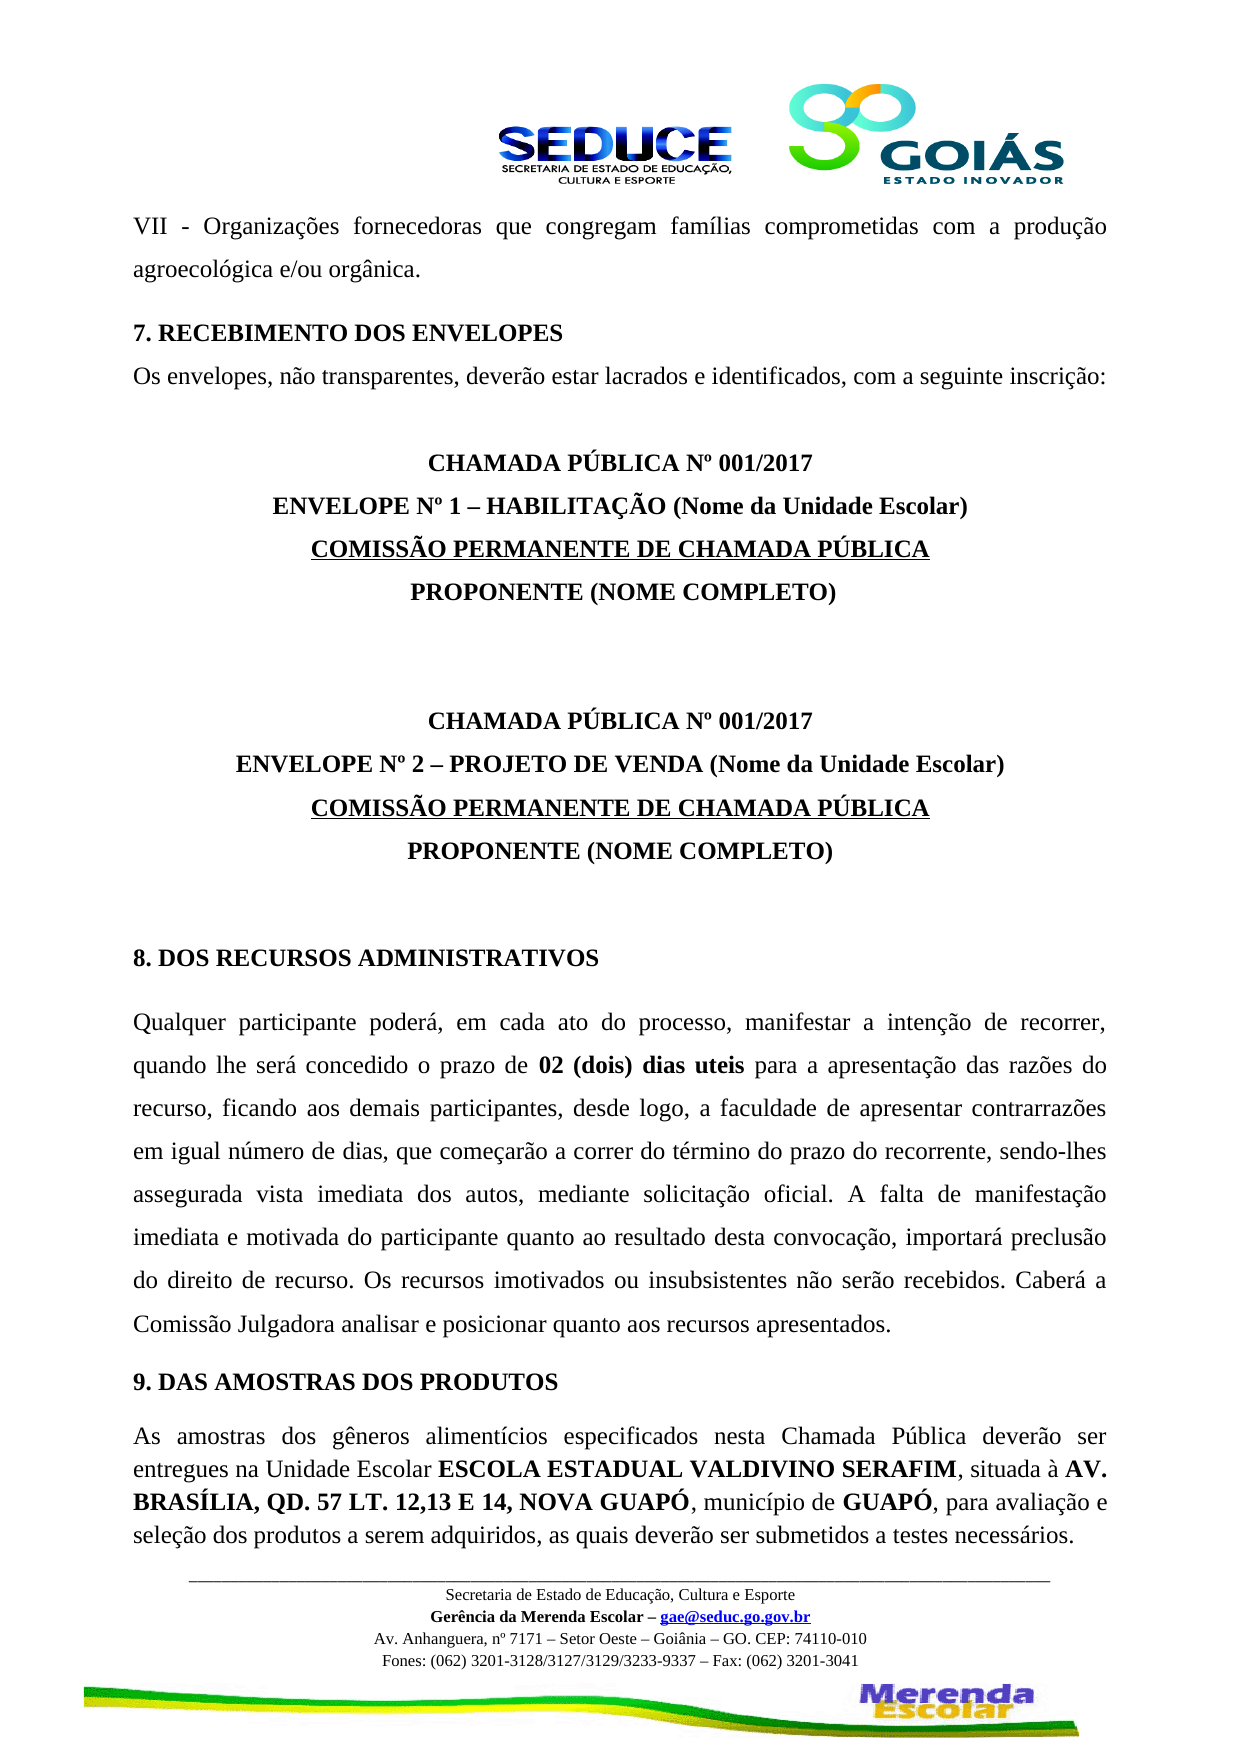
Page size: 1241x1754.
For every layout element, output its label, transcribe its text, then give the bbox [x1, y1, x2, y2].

text 9. DAS AMOSTRAS DOS PRODUTOS [133, 1367, 1013, 1396]
text COMISSÃO PERMANENTE DE CHAMADA PÚBLICA [133, 793, 1107, 821]
text PROPONENTE (NOME COMPLETO) [133, 836, 1107, 864]
text COMISSÃO PERMANENTE DE CHAMADA PÚBLICA [133, 534, 1107, 563]
text Os envelopes, não transparentes, deverão estar lacrados e identificados, com a seguinte inscrição: [133, 361, 1107, 390]
text CHAMADA PÚBLICA Nº 001/2017 [133, 706, 1107, 735]
text ENVELOPE Nº 2 – PROJETO DE VENDA (Nome da Unidade Escolar) [133, 749, 1107, 778]
text PROPONENTE (NOME COMPLETO) [133, 577, 1107, 606]
text 7. RECEBIMENTO DOS ENVELOPES [133, 318, 1107, 347]
text VII - Organizações fornecedoras que congregam famílias comprometidas com a produção agroecológica e/ou orgânica. [133, 211, 1107, 283]
picture [477, 73, 1108, 212]
text As amostras dos gêneros alimentícios especificados nesta Chamada Pública deverão ser entregues na Unidade Escolar ESCOLA ESTADUAL VALDIVINO SERAFIM, situada à AV. BRASÍLIA, QD. 57 LT. 12,13 E 14, NOVA GUAPÓ, município de GUAPÓ, para avaliação e seleção dos produtos a serem adquiridos, as quais deverão ser submetidos a testes necessários. [133, 1421, 1107, 1549]
text CHAMADA PÚBLICA Nº 001/2017 [133, 448, 1107, 476]
text Qualquer participante poderá, em cada ato do processo, manifestar a intenção de recorrer, quando lhe será concedido o prazo de 02 (dois) dias uteis para a apresentação das razões do recurso, ficando aos demais participantes, desde logo, a faculdade de apresentar contrarrazões em igual número de dias, que começarão a correr do término do prazo do recorrente, sendo-lhes assegurada vista imediata dos autos, mediante solicitação oficial. A falta de manifestação imediata e motivada do participante quanto ao resultado desta convocação, importará preclusão do direito de recurso. Os recursos imotivados ou insubsistentes não serão recebidos. Caberá a Comissão Julgadora analisar e posicionar quanto aos recursos apresentados. [133, 1007, 1107, 1337]
text 8. DOS RECURSOS ADMINISTRATIVOS [133, 943, 1107, 972]
text ENVELOPE Nº 1 – HABILITAÇÃO (Nome da Unidade Escolar) [133, 491, 1107, 519]
